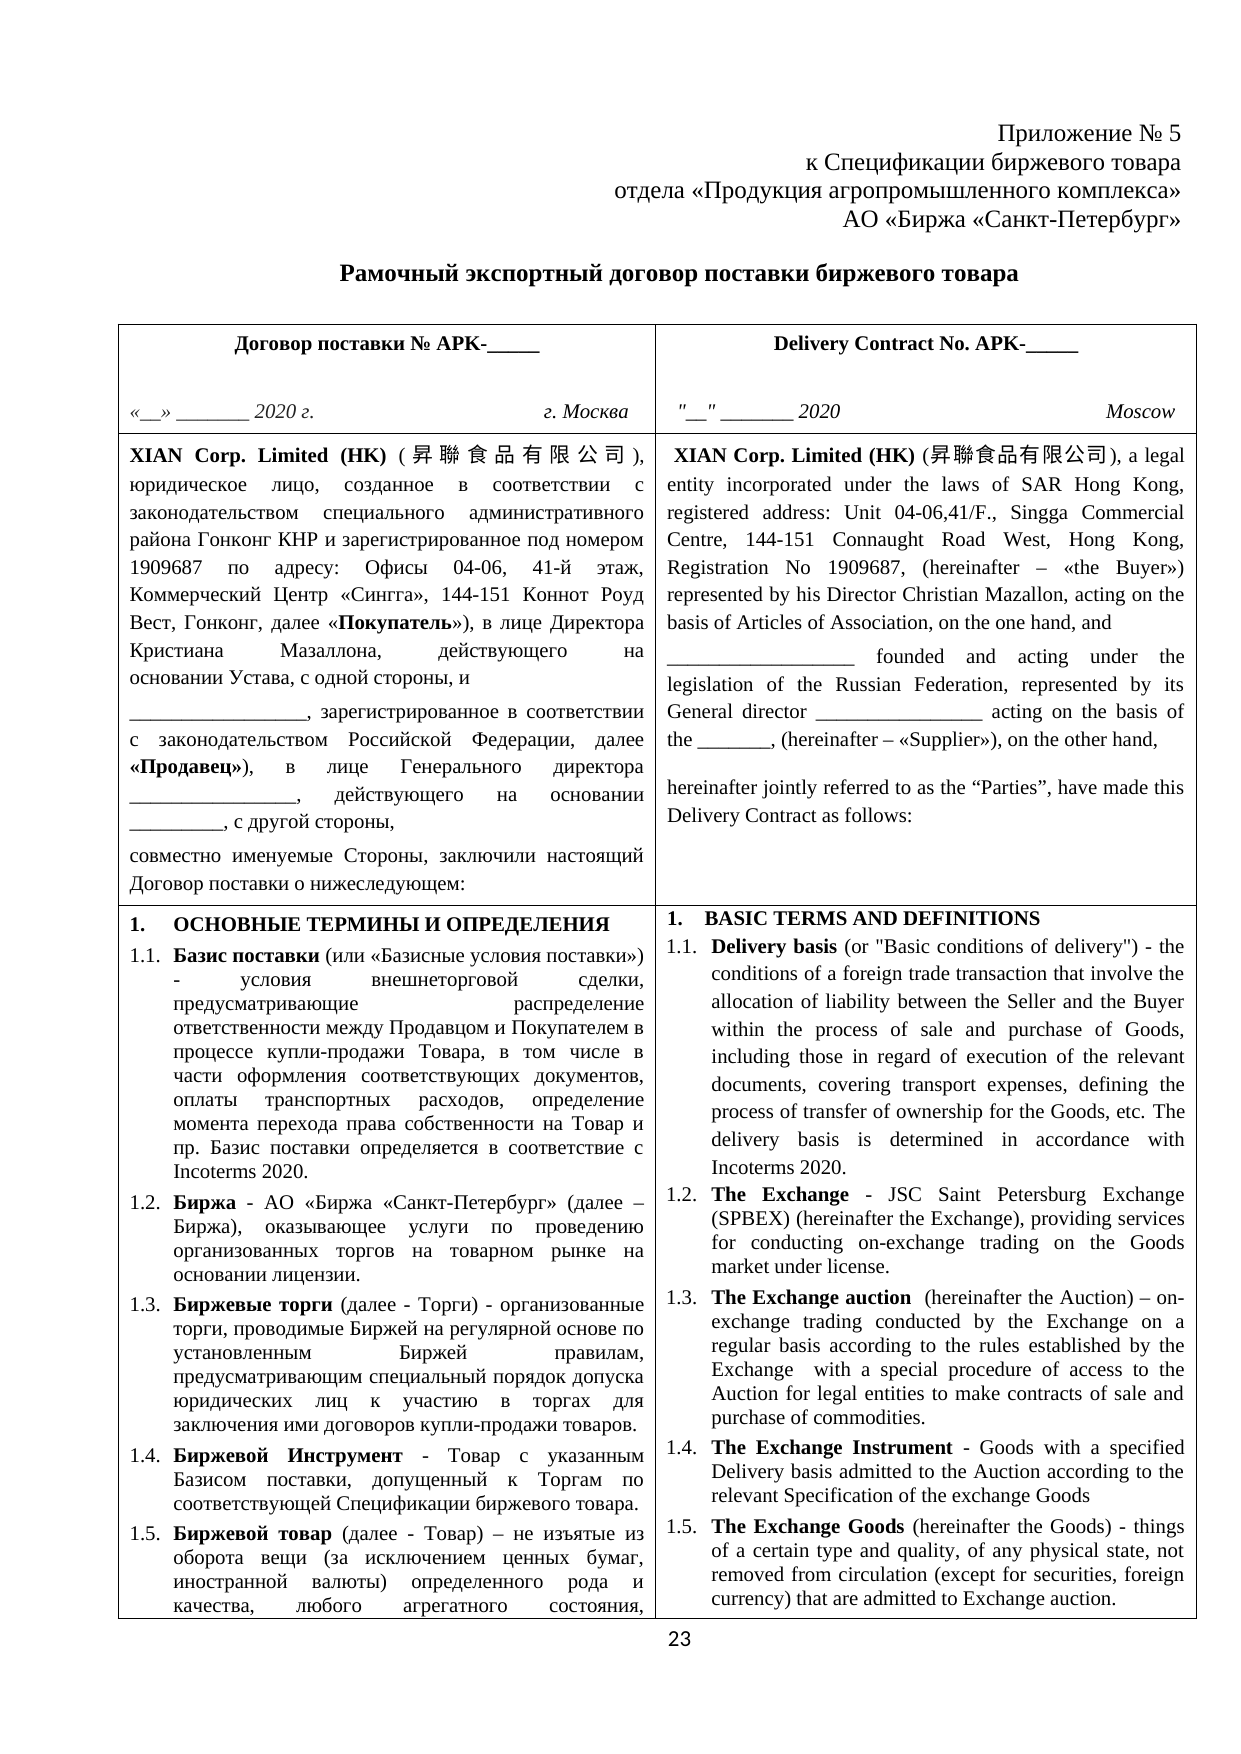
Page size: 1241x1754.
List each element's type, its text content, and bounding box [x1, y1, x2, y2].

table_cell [119, 906, 655, 1617]
table_cell XIAN Corp. Limited (HK) (昇聯食品有限公司), a legal entity incorporated under the laws of SAR Hong Kong, registered address: Unit 04-06,41/F., Singga Commercial Centre, 144-151 Connaught Road West, Hong Kong, Registration No 1909687, (hereinafter – «the Buyer») represented by his Director Christian Mazallon, acting on the basis of Articles of Association, on the one hand, and __________________ founded and acting under the legislation of the Russian Federation, represented by its General director ________________ acting on the basis of the _______, (hereinafter – «Supplier»), on the other hand, hereinafter jointly referred to as the “Parties”, have made this Delivery Contract as follows: [656, 434, 1196, 905]
text Приложение № 5 [177, 118, 1181, 147]
text АО «Биржа «Санкт-Петербург» [177, 204, 1181, 233]
text Рамочный экспортный договор поставки биржевого товара [177, 258, 1181, 287]
text отдела «Продукция агропромышленного комплекса» [177, 176, 1181, 204]
table_cell XIAN Corp. Limited (HK) (昇聯食品有限公司), юридическое лицо, созданное в соответствии с законодательством специального административного района Гонконг КНР и зарегистрированное под номером 1909687 по адресу: Офисы 04-06, 41-й этаж, Коммерческий Центр «Сингга», 144-151 Коннот Роуд Вест, Гонконг, далее «Покупатель»), в лице Директора Кристиана Мазаллона, действующего на основании Устава, с одной стороны, и _________________, зарегистрированное в соответствии с законодательством Российской Федерации, далее «Продавец»), в лице Генерального директора ________________, действующего на основании _________, с другой стороны, совместно именуемые Стороны, заключили настоящий Договор поставки о нижеследующем: [119, 434, 655, 905]
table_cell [656, 906, 1196, 1617]
table_header Delivery Contract No. APK-_____ "__" _______ 2020 Moscow [656, 325, 1196, 433]
text к Спецификации биржевого товара [177, 147, 1181, 176]
table_header Договор поставки № APK-_____ «__» _______ 2020 г. г. Москва [119, 325, 655, 433]
